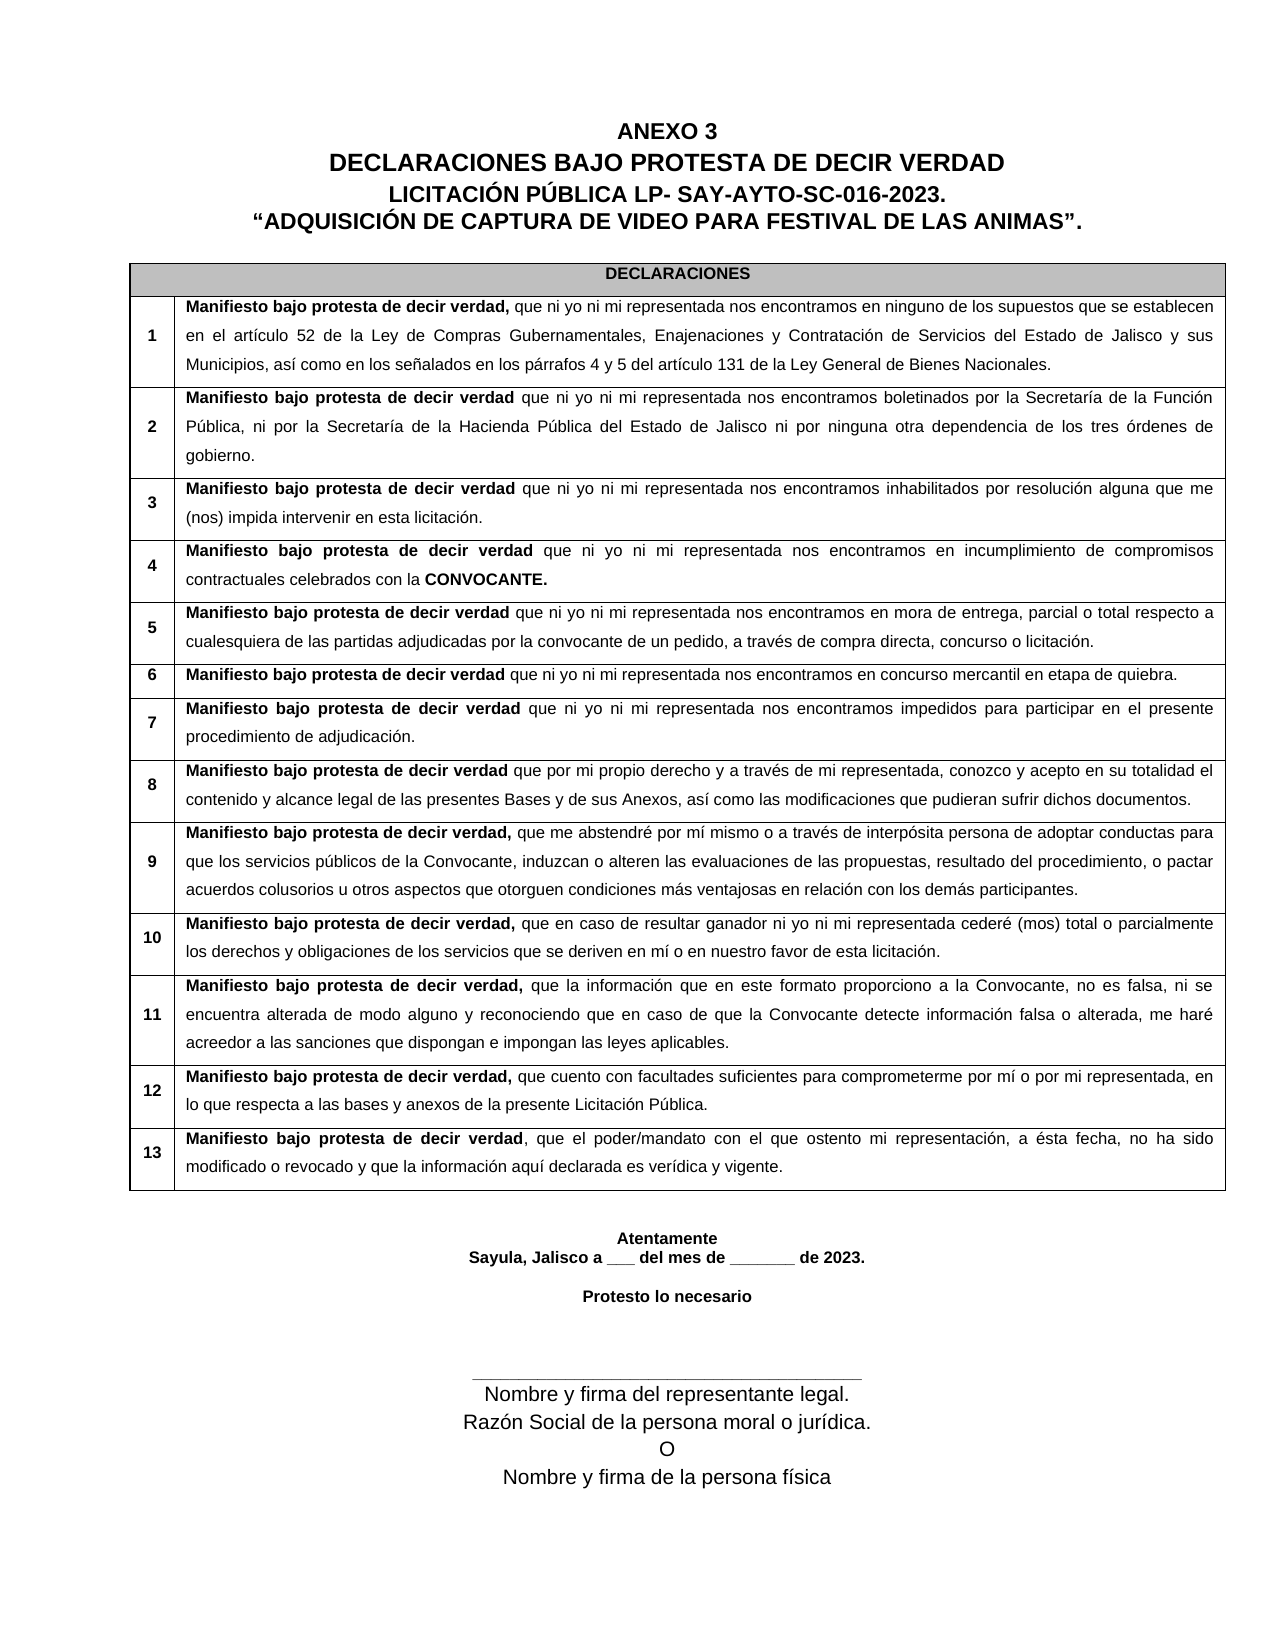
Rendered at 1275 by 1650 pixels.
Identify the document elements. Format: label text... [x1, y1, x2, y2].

text O [118, 1437, 1216, 1461]
table_cell Manifiesto bajo protesta de decir verdad, que cuento con facultades suficientes para comprometerme por mí o por mi representada, en lo que respecta a las bases y anexos de la presente Licitación Pública. [175, 1066, 1225, 1127]
table_cell 12 [131, 1066, 174, 1127]
table_cell 4 [131, 541, 174, 602]
table_cell Manifiesto bajo protesta de decir verdad que ni yo ni mi representada nos encontramos impedidos para participar en el presente procedimiento de adjudicación. [175, 699, 1225, 759]
table_cell Manifiesto bajo protesta de decir verdad que ni yo ni mi representada nos encontramos en incumplimiento de compromisos contractuales celebrados con la CONVOCANTE. [175, 541, 1225, 602]
table_cell Manifiesto bajo protesta de decir verdad, que la información que en este formato proporciono a la Convocante, no es falsa, ni se encuentra alterada de modo alguno y reconociendo que en caso de que la Convocante detecte información falsa o alterada, me haré acreedor a las sanciones que dispongan e impongan las leyes aplicables. [175, 976, 1225, 1065]
table_cell 13 [131, 1129, 174, 1189]
text ANEXO 3 [118, 118, 1216, 144]
text “ADQUISICIÓN DE CAPTURA DE VIDEO PARA FESTIVAL DE LAS ANIMAS”. [118, 208, 1216, 234]
table_cell 3 [131, 479, 174, 540]
table_cell 1 [131, 297, 174, 387]
text Razón Social de la persona moral o jurídica. [118, 1410, 1216, 1434]
text __________________________________________ [118, 1363, 1216, 1382]
table_cell Manifiesto bajo protesta de decir verdad que ni yo ni mi representada nos encontramos inhabilitados por resolución alguna que me (nos) impida intervenir en esta licitación. [175, 479, 1225, 540]
text DECLARACIONES BAJO PROTESTA DE DECIR VERDAD [118, 148, 1216, 177]
table_cell 7 [131, 699, 174, 759]
table_cell Manifiesto bajo protesta de decir verdad que por mi propio derecho y a través de mi representada, conozco y acepto en su totalidad el contenido y alcance legal de las presentes Bases y de sus Anexos, así como las modificaciones que pudieran sufrir dichos documentos. [175, 761, 1225, 822]
table_cell Manifiesto bajo protesta de decir verdad, que el poder/mandato con el que ostento mi representación, a ésta fecha, no ha sido modificado o revocado y que la información aquí declarada es verídica y vigente. [175, 1129, 1225, 1189]
table_cell Manifiesto bajo protesta de decir verdad que ni yo ni mi representada nos encontramos en mora de entrega, parcial o total respecto a cualesquiera de las partidas adjudicadas por la convocante de un pedido, a través de compra directa, concurso o licitación. [175, 603, 1225, 664]
table_cell 2 [131, 388, 174, 478]
table_cell 6 [131, 665, 174, 697]
table_cell 11 [131, 976, 174, 1065]
table_cell Manifiesto bajo protesta de decir verdad, que me abstendré por mí mismo o a través de interpósita persona de adoptar conductas para que los servicios públicos de la Convocante, induzcan o alteren las evaluaciones de las propuestas, resultado del procedimiento, o pactar acuerdos colusorios u otros aspectos que otorguen condiciones más ventajosas en relación con los demás participantes. [175, 823, 1225, 912]
table_cell 8 [131, 761, 174, 822]
table_cell 5 [131, 603, 174, 664]
table_cell Manifiesto bajo protesta de decir verdad, que ni yo ni mi representada nos encontramos en ninguno de los supuestos que se establecen en el artículo 52 de la Ley de Compras Gubernamentales, Enajenaciones y Contratación de Servicios del Estado de Jalisco y sus Municipios, así como en los señalados en los párrafos 4 y 5 del artículo 131 de la Ley General de Bienes Nacionales. [175, 297, 1225, 387]
table_cell Manifiesto bajo protesta de decir verdad que ni yo ni mi representada nos encontramos en concurso mercantil en etapa de quiebra. [175, 665, 1225, 697]
text Nombre y firma del representante legal. [118, 1382, 1216, 1406]
text Sayula, Jalisco a ___ del mes de _______ de 2023. [118, 1248, 1216, 1267]
text Atentamente [118, 1229, 1216, 1248]
text LICITACIÓN PÚBLICA LP- SAY-AYTO-SC-016-2023. [118, 181, 1216, 208]
table_cell 9 [131, 823, 174, 912]
table_cell Manifiesto bajo protesta de decir verdad, que en caso de resultar ganador ni yo ni mi representada cederé (mos) total o parcialmente los derechos y obligaciones de los servicios que se deriven en mí o en nuestro favor de esta licitación. [175, 914, 1225, 974]
text Protesto lo necesario [118, 1286, 1216, 1306]
table_cell Manifiesto bajo protesta de decir verdad que ni yo ni mi representada nos encontramos boletinados por la Secretaría de la Función Pública, ni por la Secretaría de la Hacienda Pública del Estado de Jalisco ni por ninguna otra dependencia de los tres órdenes de gobierno. [175, 388, 1225, 478]
table_header DECLARACIONES [131, 264, 1225, 296]
text Nombre y firma de la persona física [118, 1465, 1216, 1489]
table_cell 10 [131, 914, 174, 974]
